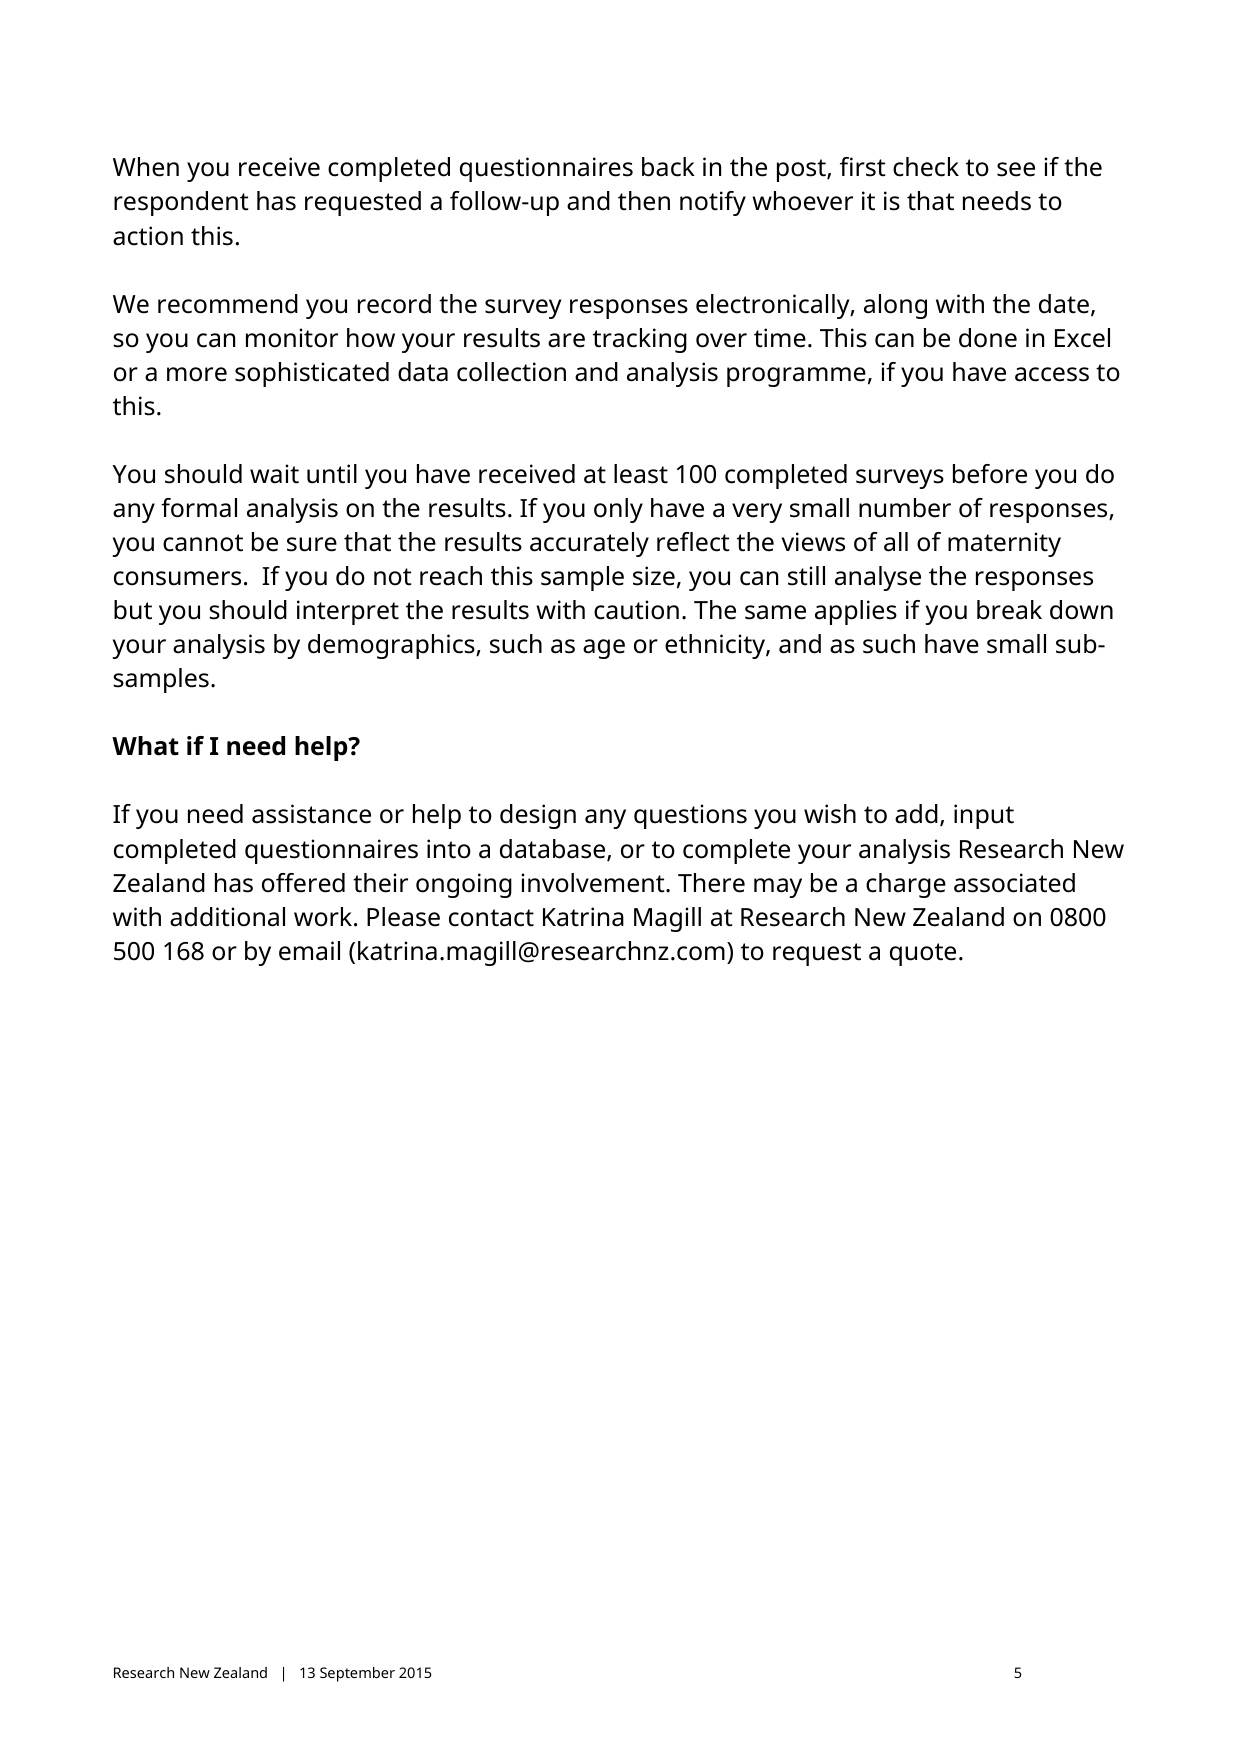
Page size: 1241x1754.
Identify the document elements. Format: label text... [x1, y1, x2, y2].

text You should wait until you have received at least 100 completed surveys before you do any formal analysis on the results. If you only have a very small number of responses, you cannot be sure that the results accurately reflect the views of all of maternity consumers. If you do not reach this sample size, you can still analyse the responses but you should interpret the results with caution. The same applies if you break down your analysis by demographics, such as age or ethnicity, and as such have small sub-samples. [112, 457, 1128, 695]
text If you need assistance or help to design any questions you wish to add, input completed questionnaires into a database, or to complete your analysis Research New Zealand has offered their ongoing involvement. There may be a charge associated with additional work. Please contact Katrina Magill at Research New Zealand on 0800 500 168 or by email (katrina.magill@researchnz.com) to request a quote. [112, 797, 1128, 967]
text We recommend you record the survey responses electronically, along with the date, so you can monitor how your results are tracking over time. This can be done in Excel or a more sophisticated data collection and analysis programme, if you have access to this. [112, 286, 1128, 422]
text What if I need help? [112, 729, 1128, 763]
text When you receive completed questionnaires back in the post, first check to see if the respondent has requested a follow-up and then notify whoever it is that needs to action this. [112, 150, 1128, 252]
